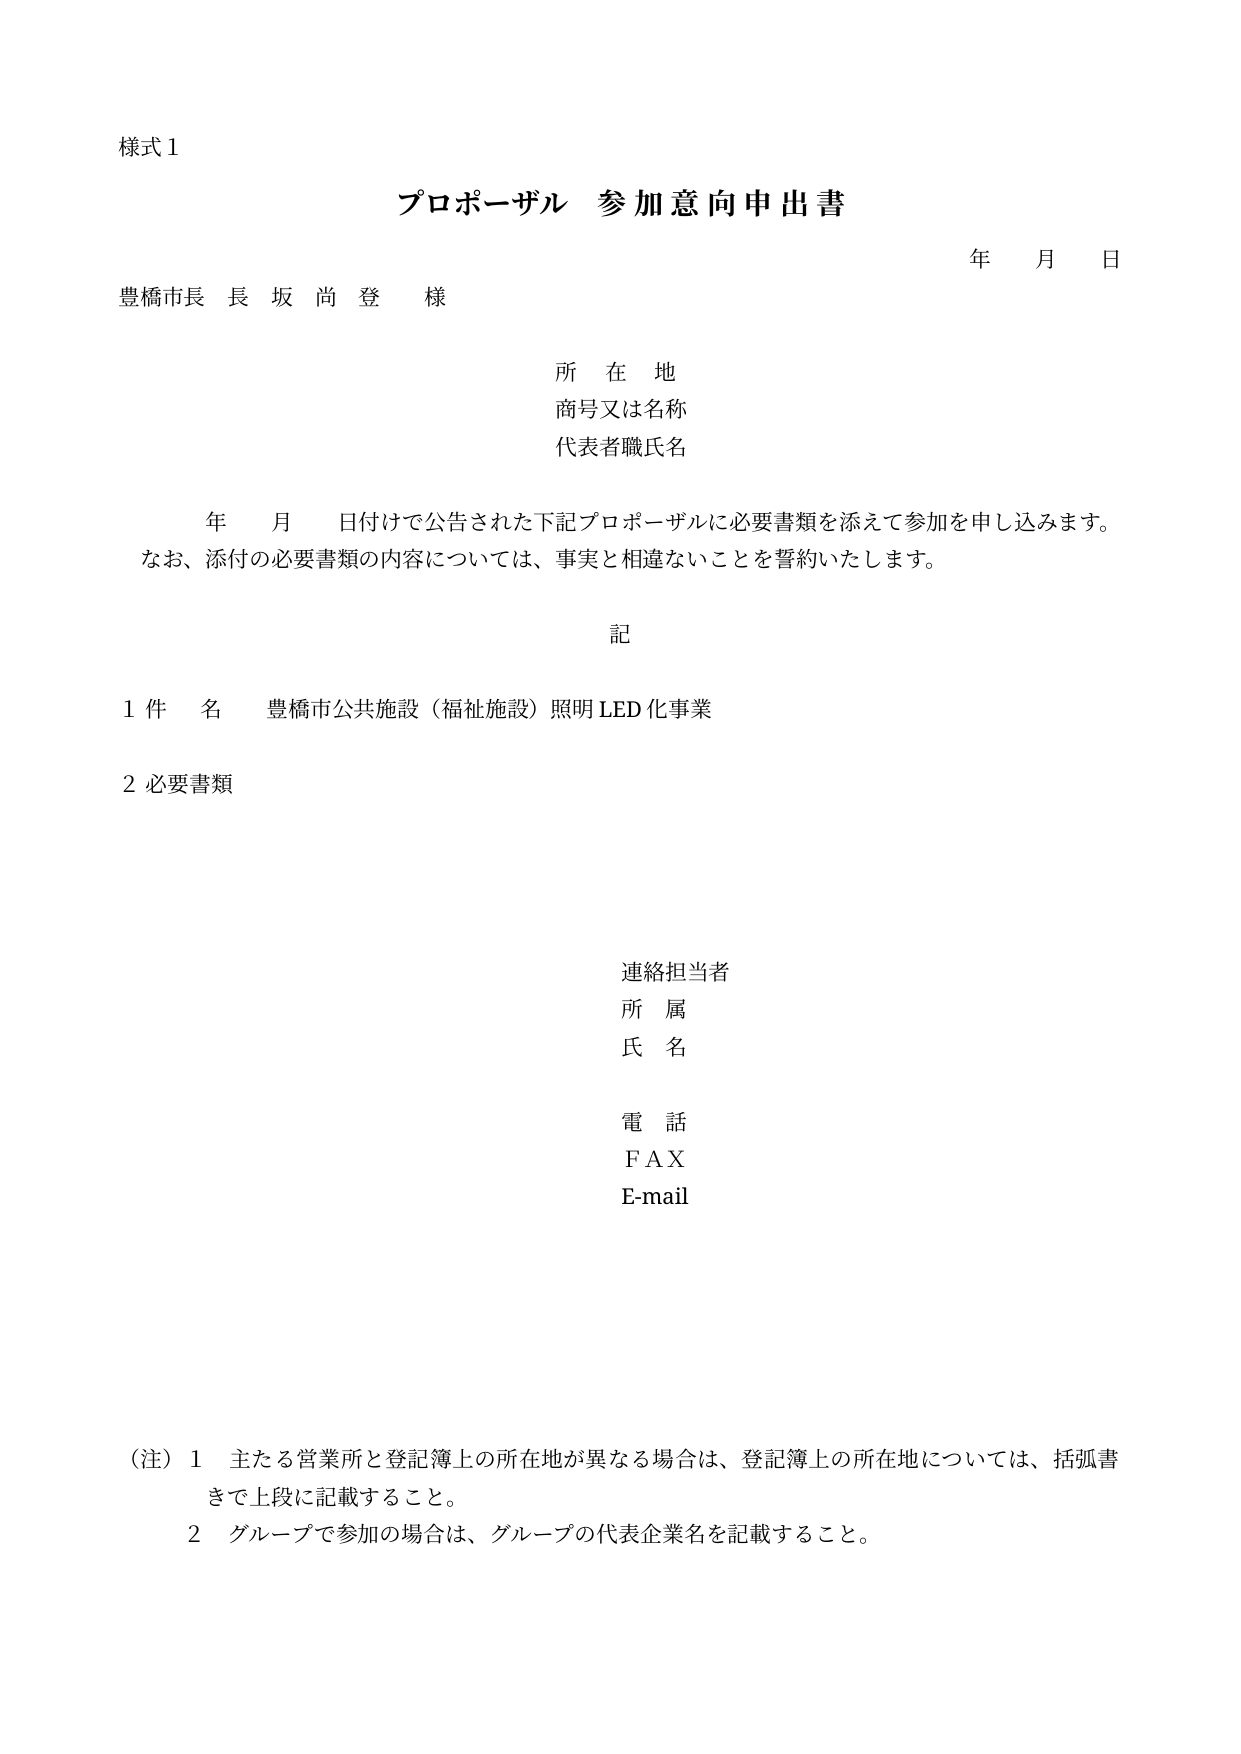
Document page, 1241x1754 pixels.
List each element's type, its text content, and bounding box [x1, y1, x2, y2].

text なお、添付の必要書類の内容については、事実と相違ないことを誓約いたします。 [118, 539, 1122, 577]
text プロポーザル 参 加 意 向 申 出 書 [118, 164, 1122, 239]
text 豊橋市長 長 坂 尚 登 様 [118, 277, 1122, 314]
text E-mail [118, 1177, 1122, 1214]
text 記 [118, 614, 1122, 652]
text ＦＡＸ [118, 1139, 1122, 1177]
text 連絡担当者 [118, 952, 1122, 989]
text 年 月 日 [118, 239, 1122, 277]
text 代表者職氏名 [118, 427, 1122, 464]
text 年 月 日付けで公告された下記プロポーザルに必要書類を添えて参加を申し込みます。 [118, 502, 1122, 539]
text 様式１ [118, 127, 1122, 164]
text 商号又は名称 [118, 389, 1122, 427]
text 所 在 地 [118, 352, 1122, 389]
text 所 属 [118, 989, 1122, 1027]
text 電 話 [118, 1102, 1122, 1139]
text （注）１ 主たる営業所と登記簿上の所在地が異なる場合は、登記簿上の所在地については、括弧書きで上段に記載すること。 [118, 1439, 1122, 1514]
text ２ グループで参加の場合は、グループの代表企業名を記載すること。 [118, 1514, 1122, 1552]
text ２ 必要書類 [118, 764, 1122, 802]
text 氏 名 [118, 1027, 1122, 1064]
text １ 件 名 豊橋市公共施設（福祉施設）照明LED化事業 [118, 689, 1122, 727]
